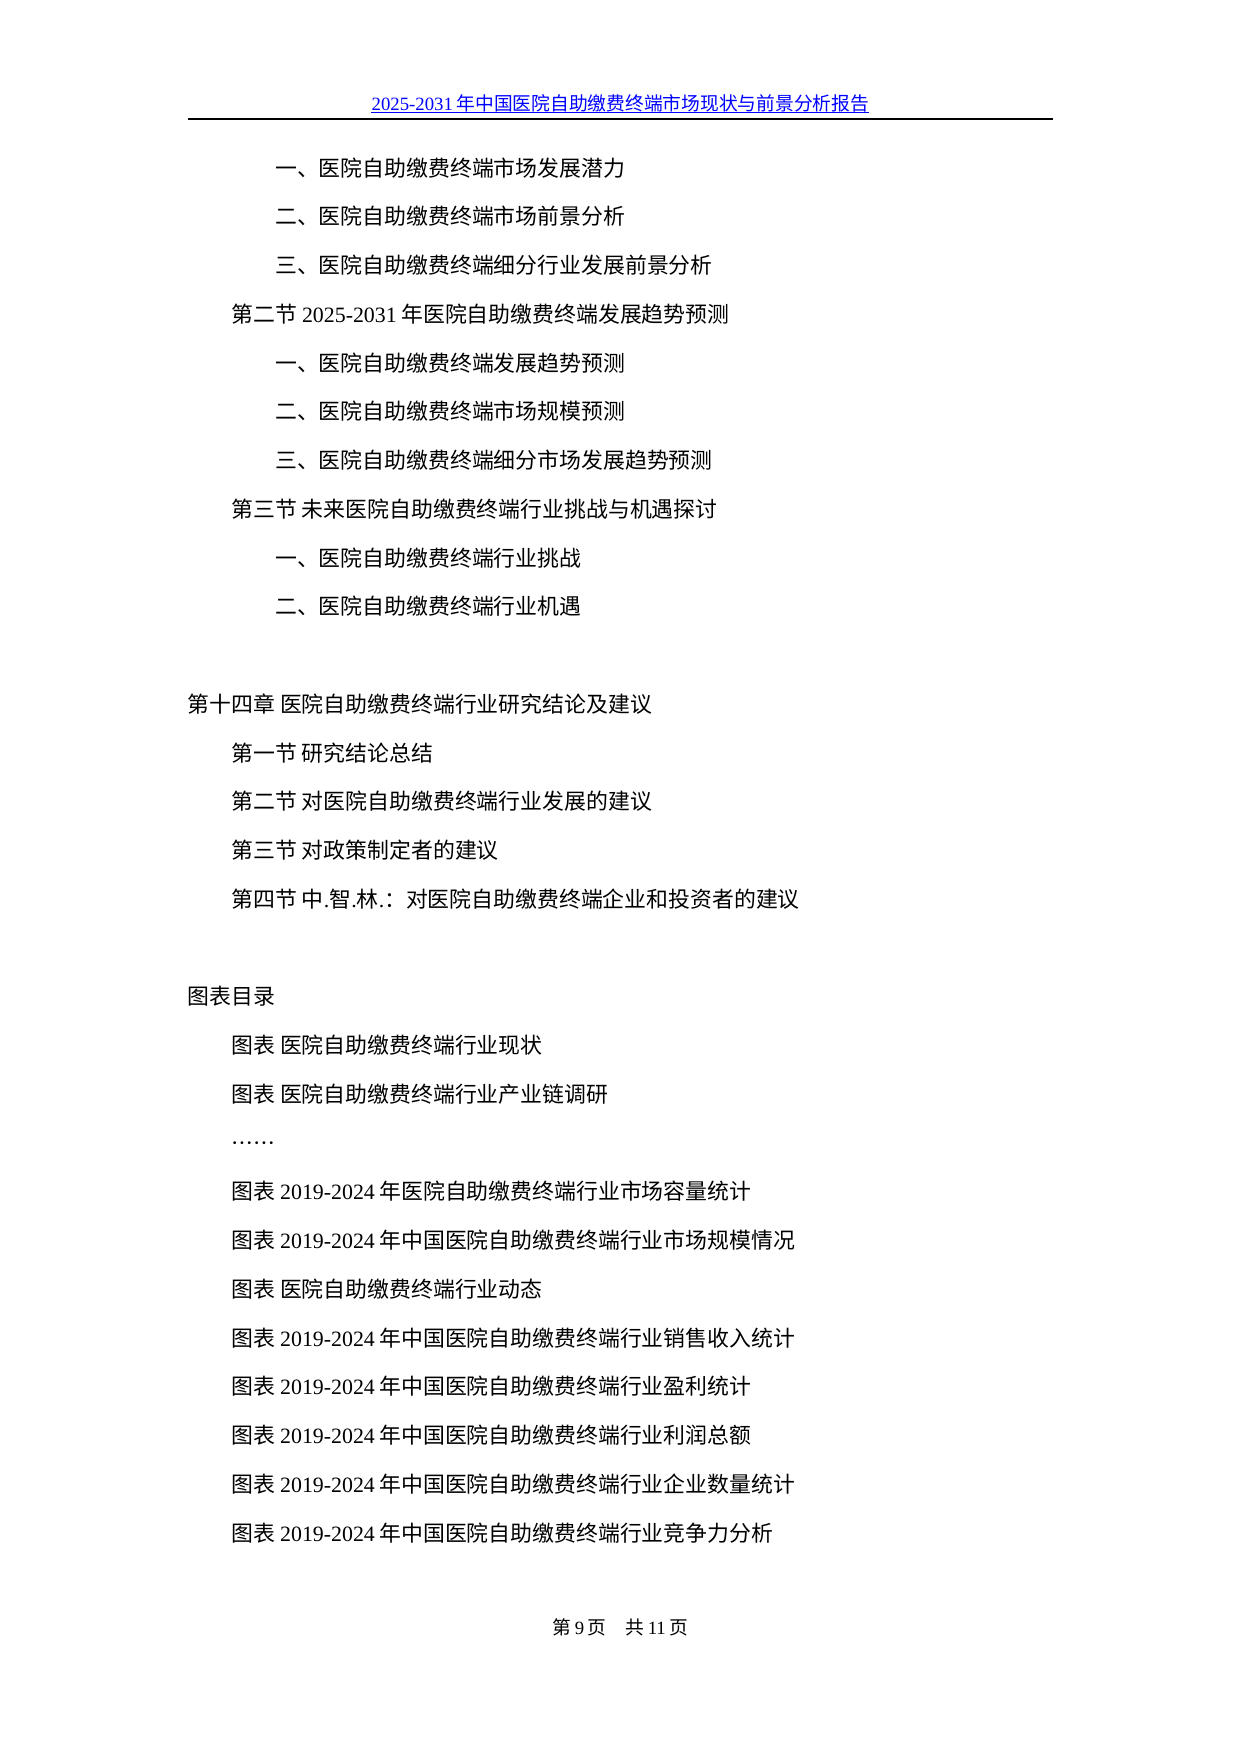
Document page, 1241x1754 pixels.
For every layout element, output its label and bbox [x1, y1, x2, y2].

text [187, 150, 1053, 1548]
